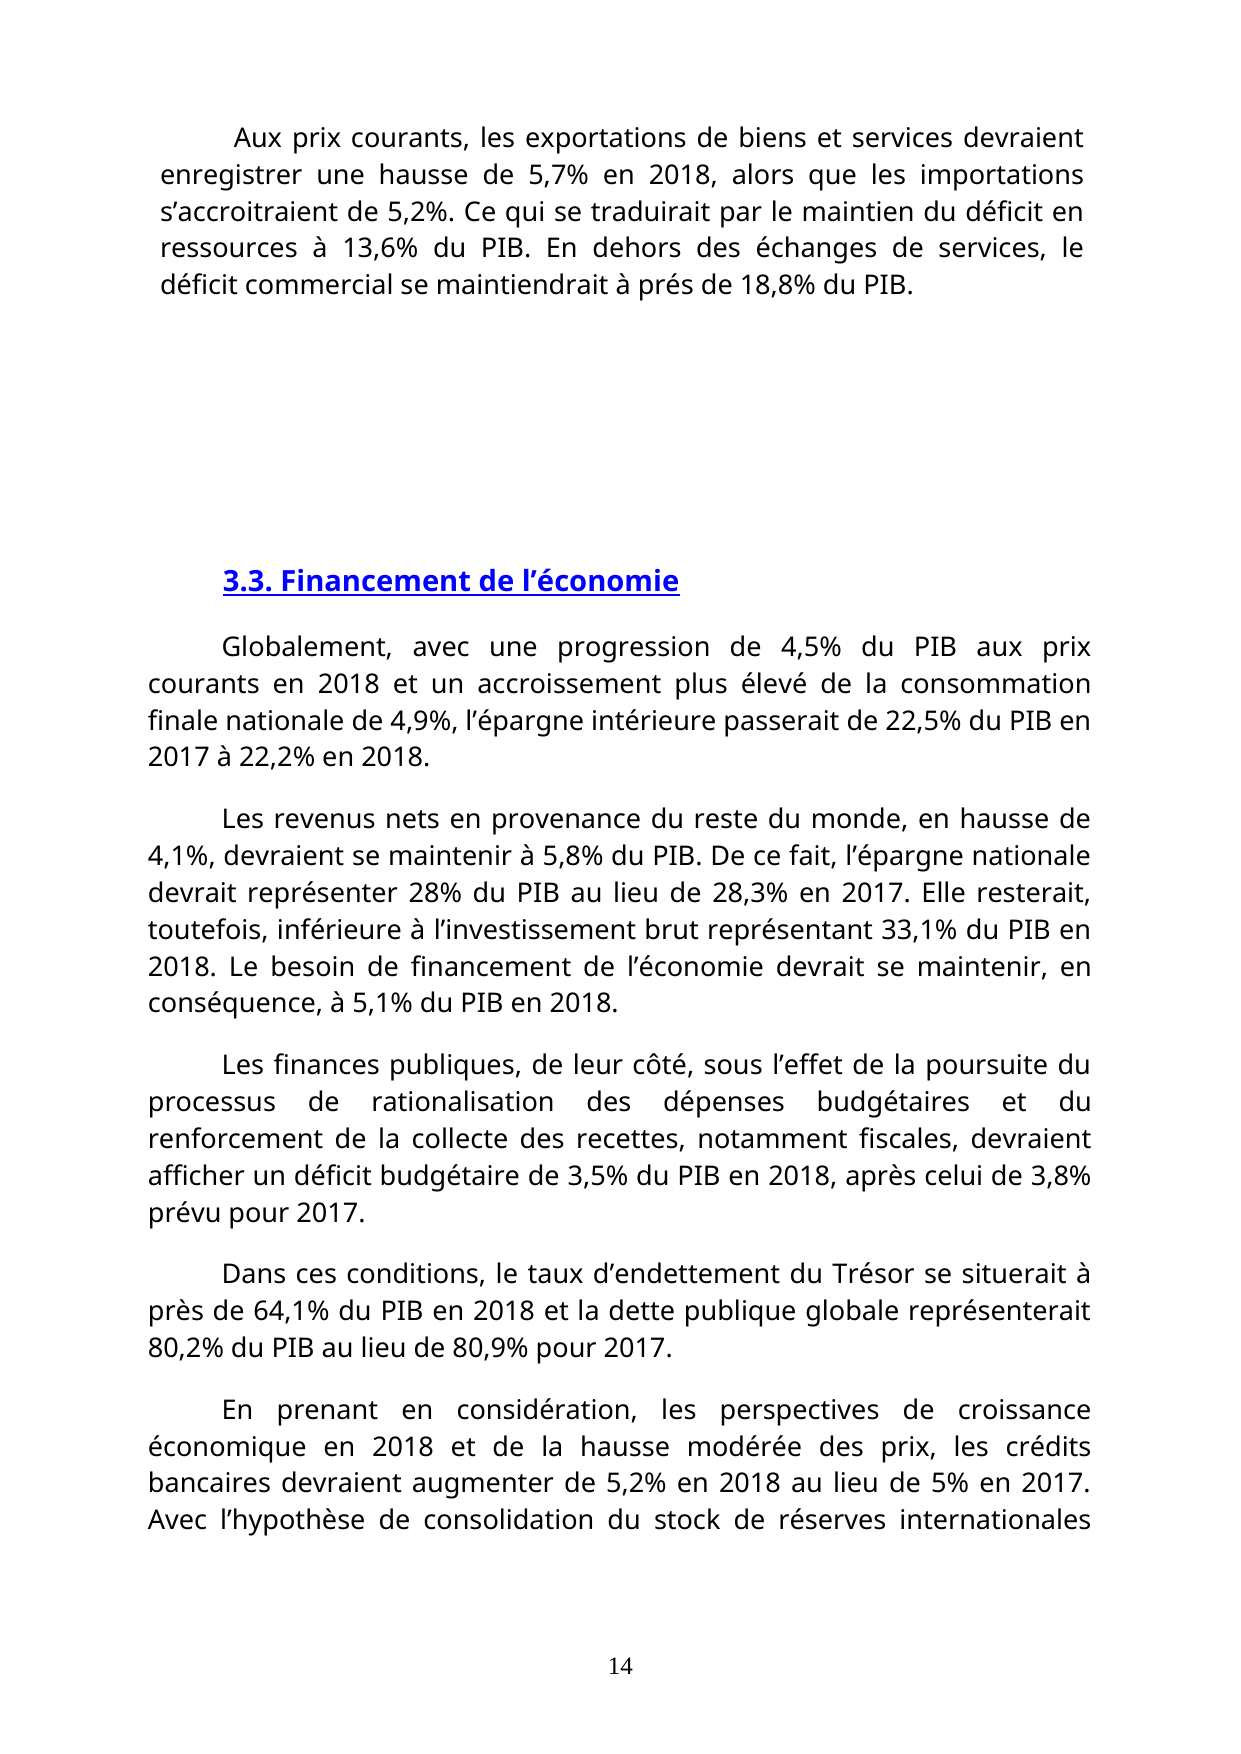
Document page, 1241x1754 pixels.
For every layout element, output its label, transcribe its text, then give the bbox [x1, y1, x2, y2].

text Les revenus nets en provenance du reste du monde, en hausse de 4,1%, devraient se maintenir à 5,8% du PIB. De ce fait, l’épargne nationale devrait représenter 28% du PIB au lieu de 28,3% en 2017. Elle resterait, toutefois, inférieure à l’investissement brut représentant 33,1% du PIB en 2018. Le besoin de financement de l’économie devrait se maintenir, en conséquence, à 5,1% du PIB en 2018. [148, 799, 1092, 1021]
text Dans ces conditions, le taux d’endettement du Trésor se situerait à près de 64,1% du PIB en 2018 et la dette publique globale représenterait 80,2% du PIB au lieu de 80,9% pour 2017. [148, 1255, 1092, 1365]
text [148, 1390, 1092, 1538]
text Aux prix courants, les exportations de biens et services devraient enregistrer une hausse de 5,7% en 2018, alors que les importations s’accroitraient de 5,2%. Ce qui se traduirait par le maintien du déficit en ressources à 13,6% du PIB. En dehors des échanges de services, le déficit commercial se maintiendrait à prés de 18,8% du PIB. [160, 118, 1085, 303]
list 3.3. Financement de l’économie [223, 561, 1104, 600]
text Les finances publiques, de leur côté, sous l’effet de la poursuite du processus de rationalisation des dépenses budgétaires et du renforcement de la collecte des recettes, notamment fiscales, devraient afficher un déficit budgétaire de 3,5% du PIB en 2018, après celui de 3,8% prévu pour 2017. [148, 1046, 1092, 1230]
text Globalement, avec une progression de 4,5% du PIB aux prix courants en 2018 et un accroissement plus élevé de la consommation finale nationale de 4,9%, l’épargne intérieure passerait de 22,5% du PIB en 2017 à 22,2% en 2018. [148, 627, 1092, 775]
